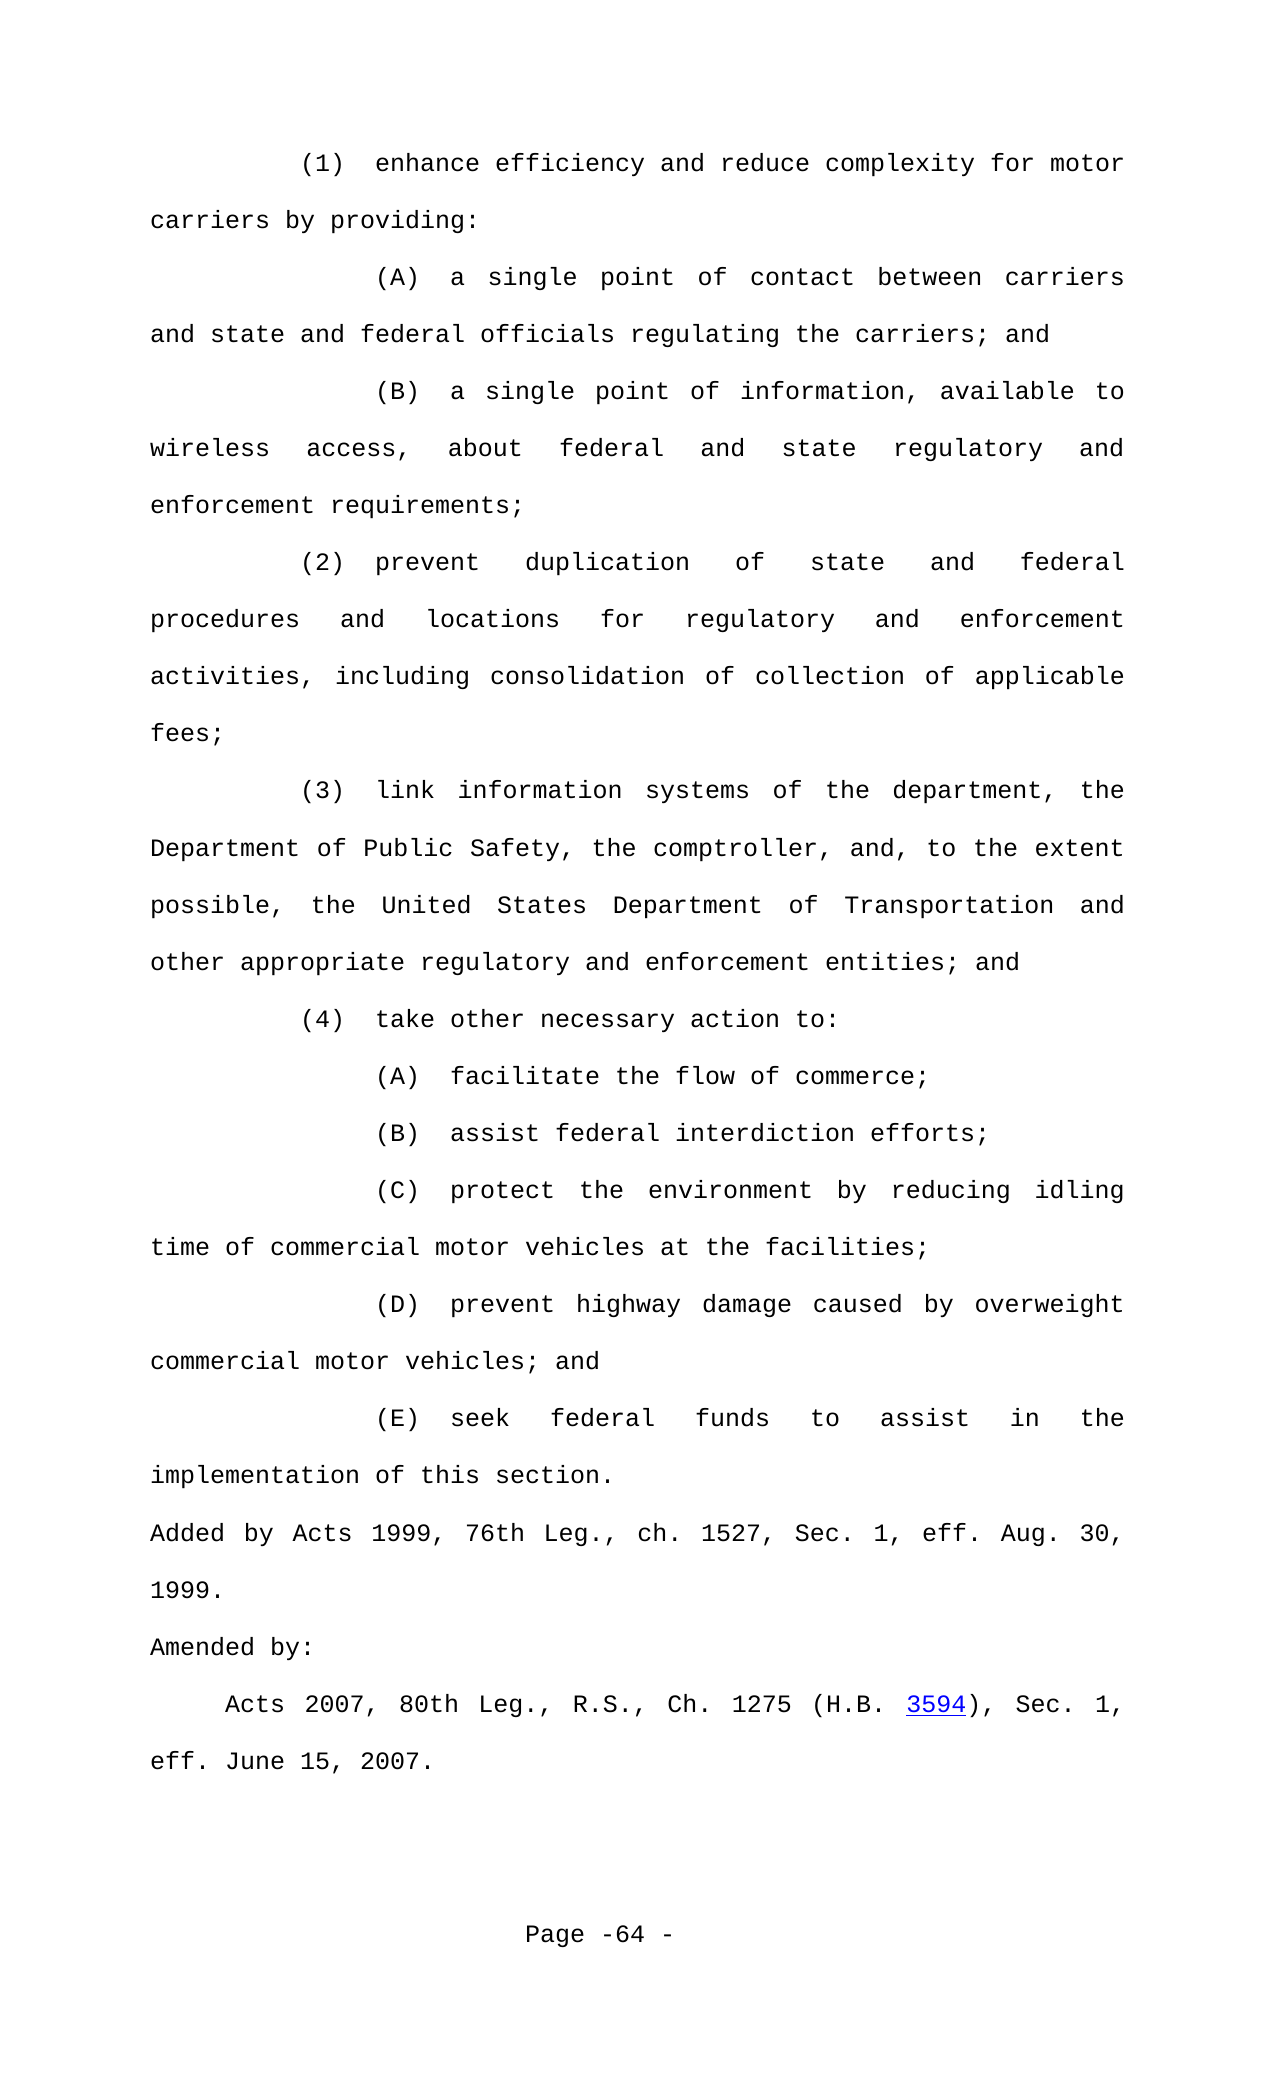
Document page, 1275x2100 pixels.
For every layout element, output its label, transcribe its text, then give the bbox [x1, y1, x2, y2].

text (E) seek federal funds to assist in the implementation of this section. [150, 1406, 1125, 1491]
text (B) assist federal interdiction efforts; [150, 1120, 1125, 1149]
text Added by Acts 1999, 76th Leg., ch. 1527, Sec. 1, eff. Aug. 30, 1999. [150, 1520, 1125, 1606]
text (A) a single point of contact between carriers and state and federal officials regulating the carriers; and [150, 264, 1125, 350]
text (B) a single point of information, available to wireless access, about federal and state regulatory and enforcement requirements; [150, 378, 1125, 521]
text (C) protect the environment by reducing idling time of commercial motor vehicles at the facilities; [150, 1177, 1125, 1263]
text (3) link information systems of the department, the Department of Public Safety, the comptroller, and, to the extent possible, the United States Department of Transportation and other appropriate regulatory and enforcement entities; and [150, 778, 1125, 978]
text (4) take other necessary action to: [150, 1006, 1125, 1035]
text Amended by: [150, 1634, 1125, 1663]
text (D) prevent highway damage caused by overweight commercial motor vehicles; and [150, 1292, 1125, 1377]
text Acts 2007, 80th Leg., R.S., Ch. 1275 (H.B. 3594), Sec. 1, eff. June 15, 2007. [150, 1691, 1125, 1777]
text (1) enhance efficiency and reduce complexity for motor carriers by providing: [150, 150, 1125, 236]
text (A) facilitate the flow of commerce; [150, 1063, 1125, 1092]
